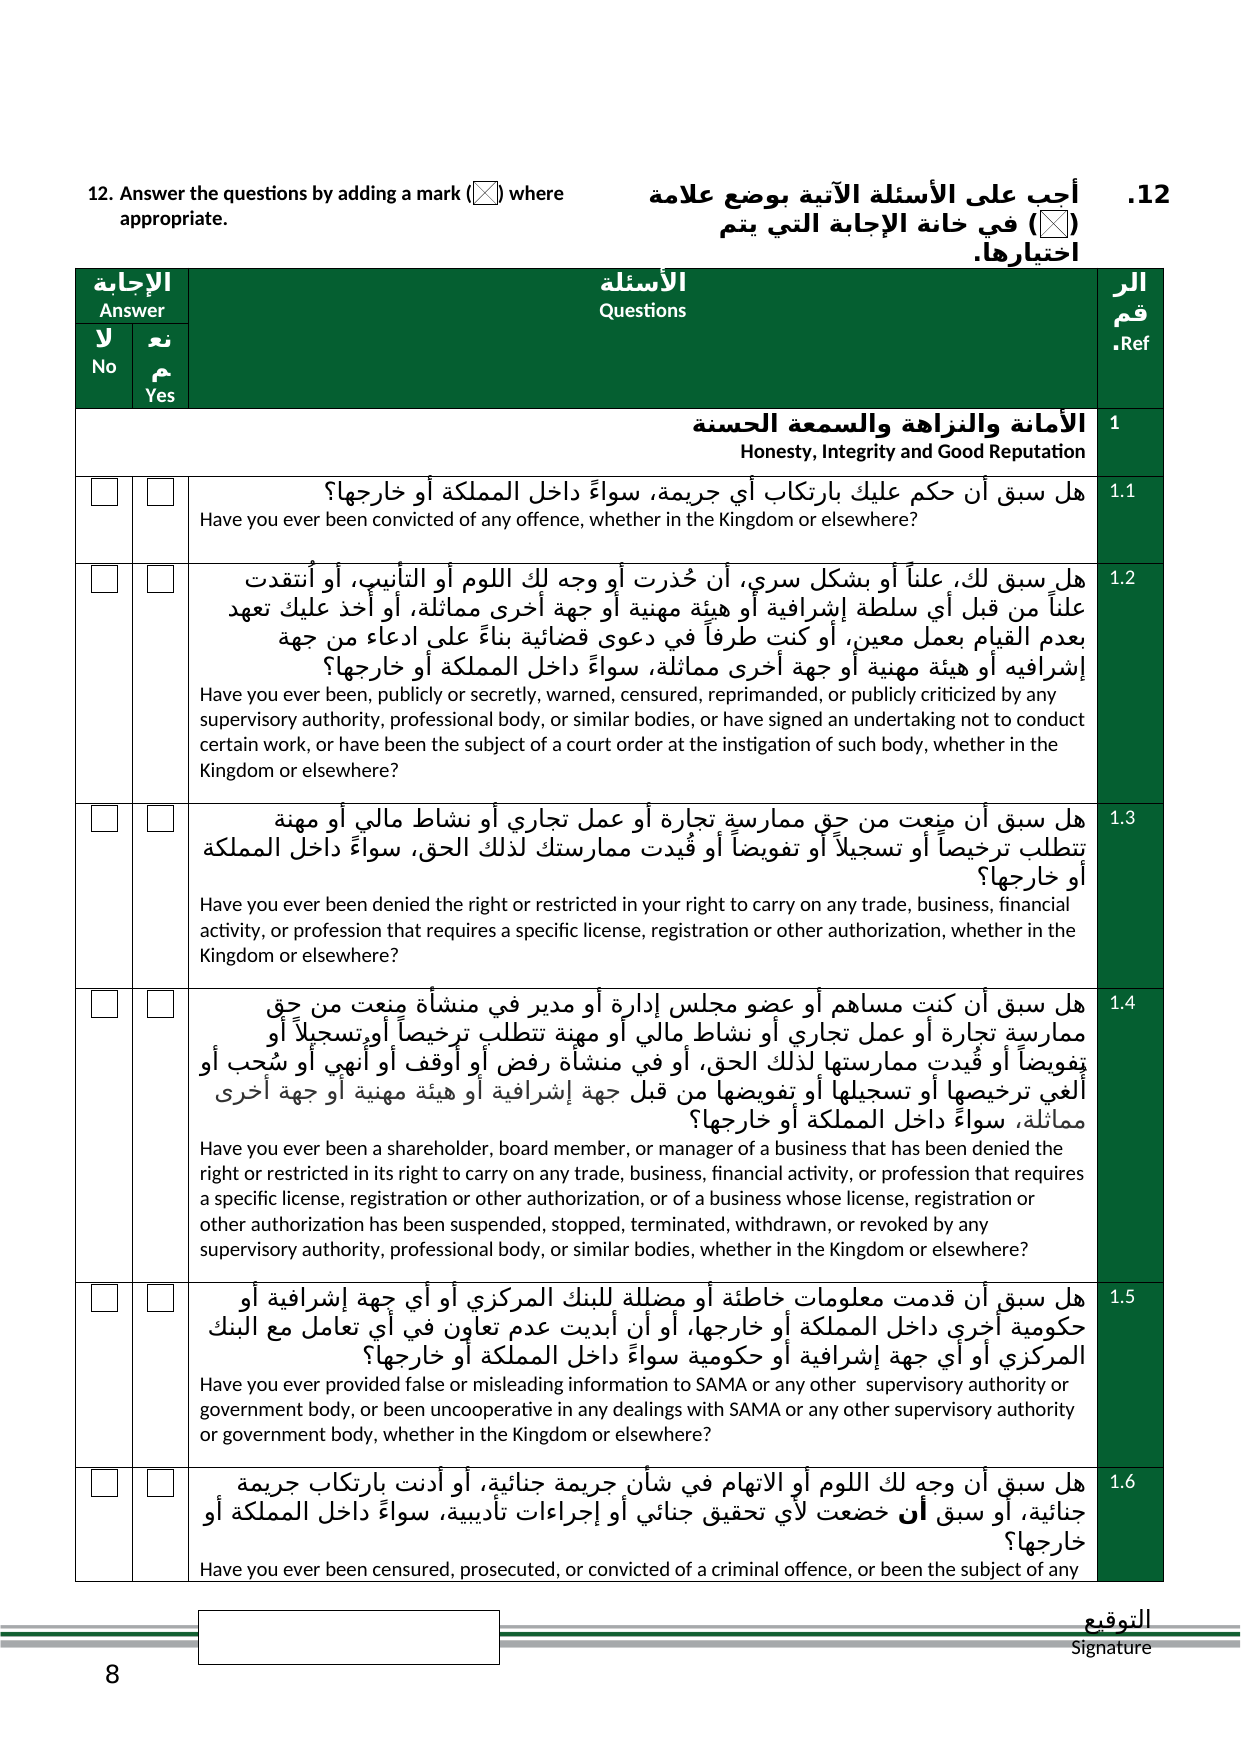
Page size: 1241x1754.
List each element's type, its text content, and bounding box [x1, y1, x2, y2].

table_cell نعم Yes [133, 324, 188, 408]
table_cell [1098, 564, 1163, 803]
table_cell [133, 564, 188, 803]
table_cell [1098, 477, 1163, 563]
table_cell [133, 1468, 188, 1581]
table_cell هل سبق أن قدمت معلومات خاطئة أو مضللة للبنك المركزي أو أي جهة إشرافية أو حكومية أخرى داخل المملكة أو خارجها، أو أن أبديت عدم تعاون في أي تعامل مع البنك المركزي أو أي جهة إشرافية أو حكومية سواءً داخل المملكة أو خارجها؟ Have you ever provided false or misleading information to SAMA or any other supervisory authority or government body, or been uncooperative in any dealings with SAMA or any other supervisory authority or government body, whether in the Kingdom or elsewhere? [189, 1283, 1097, 1467]
table_cell الإجابة Answer [76, 269, 188, 323]
table_cell [76, 804, 132, 988]
table_cell [133, 989, 188, 1282]
picture [1098, 1645, 1103, 1653]
picture [0, 1612, 198, 1653]
table_cell [133, 1283, 188, 1467]
table_cell الأسئلة Questions [189, 269, 1097, 408]
table_cell [76, 477, 132, 563]
table_cell الرقم Ref. [1098, 269, 1163, 408]
table_cell لا No [76, 324, 132, 408]
table_cell [76, 989, 132, 1282]
table_header أجب على الأسئلة الآتية بوضع علامة () في خانة الإجابة التي يتم اختيارها. [622, 180, 1164, 267]
table_cell [76, 1468, 132, 1581]
table_cell [133, 477, 188, 563]
table_cell هل سبق أن منعت من حق ممارسة تجارة أو عمل تجاري أو نشاط مالي أو مهنة تتطلب ترخيصاً أو تسجيلاً أو تفويضاً أو قُيدت ممارستك لذلك الحق، سواءً داخل المملكة أو خارجها؟ Have you ever been denied the right or restricted in your right to carry on any trade, business, financial activity, or profession that requires a specific license, registration or other authorization, whether in the Kingdom or elsewhere? [189, 804, 1097, 988]
table_cell الأمانة والنزاهة والسمعة الحسنة Honesty, Integrity and Good Reputation [76, 409, 1097, 476]
picture [500, 1612, 1241, 1653]
table_cell [76, 1283, 132, 1467]
table_cell هل سبق أن كنت مساهم أو عضو مجلس إدارة أو مدير في منشأة منعت من حق ممارسة تجارة أو عمل تجاري أو نشاط مالي أو مهنة تتطلب ترخيصاً أو تسجيلاً أو تفويضاً أو قُيدت ممارستها لذلك الحق، أو في منشأة رفض أو أوقف أو أُنهي أو سُحب أو أُلغي ترخيصها أو تسجيلها أو تفويضها من قبل جهة إشرافية أو هيئة مهنية أو جهة أخرى مماثلة، سواءً داخل المملكة أو خارجها؟ Have you ever been a shareholder, board member, or manager of a business that has been denied the right or restricted in its right to carry on any trade, business, financial activity, or profession that requires a specific license, registration or other authorization, or of a business whose license, registration or other authorization has been suspended, stopped, terminated, withdrawn, or revoked by any supervisory authority, professional body, or similar bodies, whether in the Kingdom or elsewhere? [189, 989, 1097, 1282]
table_cell 1 [1098, 409, 1163, 476]
table_cell [1098, 804, 1163, 988]
table_cell هل سبق أن حكم عليك بارتكاب أي جريمة، سواءً داخل المملكة أو خارجها؟ Have you ever been convicted of any offence, whether in the Kingdom or elsewhere? [189, 477, 1097, 563]
table_cell [1098, 1283, 1163, 1467]
table_header Answer the questions by adding a mark () where appropriate. [76, 180, 622, 267]
table_cell [1098, 1468, 1163, 1581]
table_cell هل سبق لك، علناً أو بشكل سري، أن حُذرت أو وجه لك اللوم أو التأنيب، أو اُنتقدت علناً ​​من قبل أي سلطة إشرافية أو هيئة مهنية أو جهة أخرى مماثلة، أو أُخذ عليك تعهد بعدم القيام بعمل معين، أو كنت طرفاً في دعوى قضائية بناءً على ادعاء من جهة إشرافيه أو هيئة مهنية أو جهة أخرى مماثلة، سواءً داخل المملكة أو خارجها؟ Have you ever been, publicly or secretly, warned, censured, reprimanded, or publicly criticized by any supervisory authority, professional body, or similar bodies, or have signed an undertaking not to conduct certain work, or have been the subject of a court order at the instigation of such body, whether in the Kingdom or elsewhere? [189, 564, 1097, 803]
table_cell [1098, 989, 1163, 1282]
table_cell [133, 804, 188, 988]
table_cell [76, 564, 132, 803]
